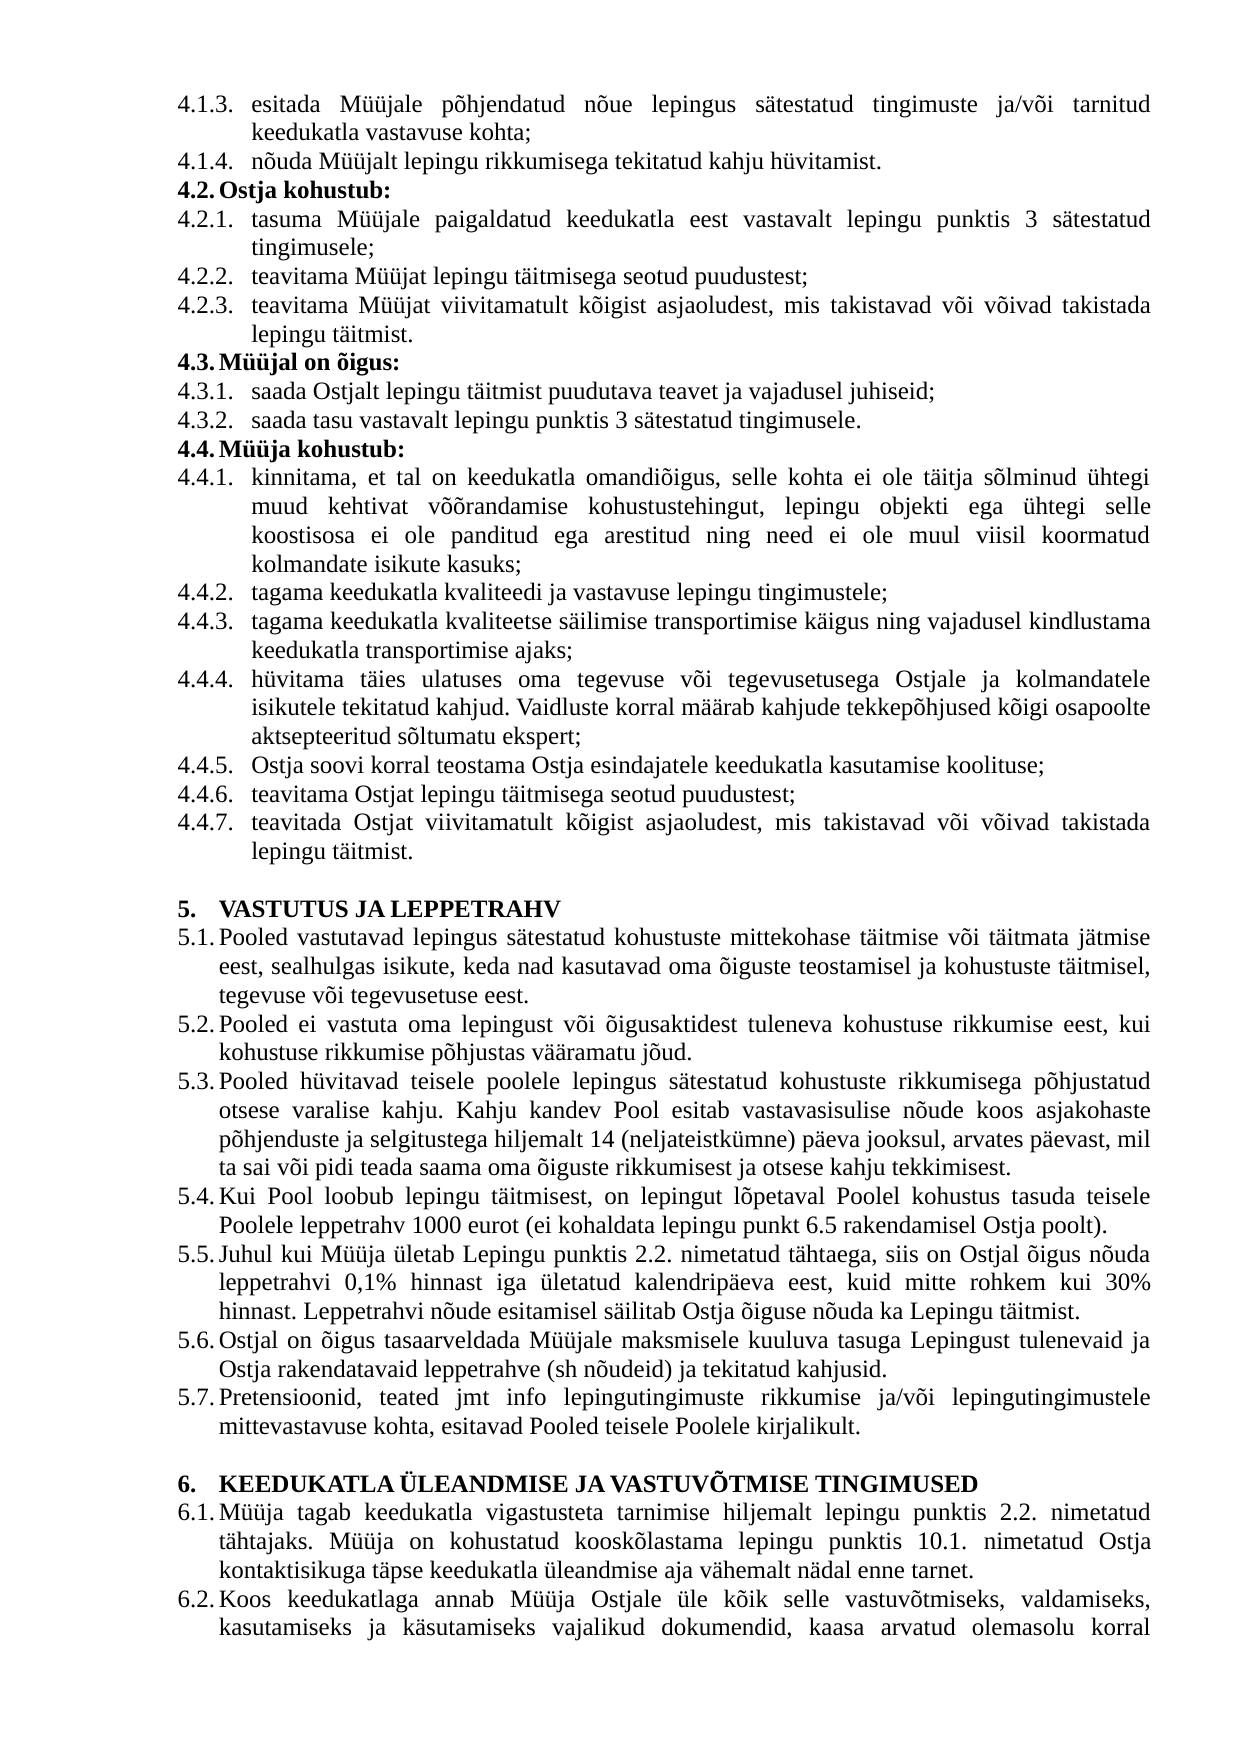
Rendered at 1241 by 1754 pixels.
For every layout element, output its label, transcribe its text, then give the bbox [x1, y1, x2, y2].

list Pooled hüvitavad teisele poolele lepingus sätestatud kohustuste rikkumisega põhjustatud otsese varalise kahju. Kahju kandev Pool esitab vastavasisulise nõude koos asjakohaste põhjenduste ja selgitustega hiljemalt 14 (neljateistkümne) päeva jooksul, arvates päevast, mil ta sai või pidi teada saama oma õiguste rikkumisest ja otsese kahju tekkimisest. [177, 1066, 1152, 1181]
list Müüja tagab keedukatla vigastusteta tarnimise hiljemalt lepingu punktis 2.2. nimetatud tähtajaks. Müüja on kohustatud kooskõlastama lepingu punktis 10.1. nimetatud Ostja kontaktisikuga täpse keedukatla üleandmise aja vähemalt nädal enne tarnet. [177, 1497, 1152, 1584]
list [177, 1584, 1152, 1641]
list saada Ostjalt lepingu täitmist puudutava teavet ja vajadusel juhiseid; [177, 376, 1152, 405]
list tasuma Müüjale paigaldatud keedukatla eest vastavalt lepingu punktis 3 sätestatud tingimusele; [177, 204, 1152, 261]
list Müüjal on õigus: [177, 347, 1152, 376]
list Ostja kohustub: [177, 175, 1152, 204]
list teavitama Ostjat lepingu täitmisega seotud puudustest; [177, 779, 1152, 807]
list kinnitama, et tal on keedukatla omandiõigus, selle kohta ei ole täitja sõlminud ühtegi muud kehtivat võõrandamise kohustustehingut, lepingu objekti ega ühtegi selle koostisosa ei ole panditud ega arestitud ning need ei ole muul viisil koormatud kolmandate isikute kasuks; [177, 462, 1152, 577]
list saada tasu vastavalt lepingu punktis 3 sätestatud tingimusele. [177, 405, 1152, 434]
list Juhul kui Müüja ületab Lepingu punktis 2.2. nimetatud tähtaega, siis on Ostjal õigus nõuda leppetrahvi 0,1% hinnast iga ületatud kalendripäeva eest, kuid mitte rohkem kui 30% hinnast. Leppetrahvi nõude esitamisel säilitab Ostja õiguse nõuda ka Lepingu täitmist. [177, 1239, 1152, 1325]
list esitada Müüjale põhjendatud nõue lepingus sätestatud tingimuste ja/või tarnitud keedukatla vastavuse kohta; [177, 89, 1152, 146]
list Ostjal on õigus tasaarveldada Müüjale maksmisele kuuluva tasuga Lepingust tulenevaid ja Ostja rakendatavaid leppetrahve (sh nõudeid) ja tekitatud kahjusid. [177, 1325, 1152, 1382]
list teavitama Müüjat viivitamatult kõigist asjaoludest, mis takistavad või võivad takistada lepingu täitmist. [177, 290, 1152, 347]
list nõuda Müüjalt lepingu rikkumisega tekitatud kahju hüvitamist. [177, 146, 1152, 175]
list Vastutus ja leppetrahv [177, 894, 1152, 922]
list Pretensioonid, teated jmt info lepingutingimuste rikkumise ja/või lepingutingimustele mittevastavuse kohta, esitavad Pooled teisele Poolele kirjalikult. [177, 1382, 1152, 1440]
list Ostja soovi korral teostama Ostja esindajatele keedukatla kasutamise koolituse; [177, 750, 1152, 779]
list teavitama Müüjat lepingu täitmisega seotud puudustest; [177, 261, 1152, 290]
list tagama keedukatla kvaliteedi ja vastavuse lepingu tingimustele; [177, 577, 1152, 606]
list teavitada Ostjat viivitamatult kõigist asjaoludest, mis takistavad või võivad takistada lepingu täitmist. [177, 807, 1152, 865]
list tagama keedukatla kvaliteetse säilimise transportimise käigus ning vajadusel kindlustama keedukatla transportimise ajaks; [177, 606, 1152, 664]
list Müüja kohustub: [177, 434, 1152, 462]
list Kui Pool loobub lepingu täitmisest, on lepingut lõpetaval Poolel kohustus tasuda teisele Poolele leppetrahv 1000 eurot (ei kohaldata lepingu punkt 6.5 rakendamisel Ostja poolt). [177, 1181, 1152, 1239]
list Pooled vastutavad lepingus sätestatud kohustuste mittekohase täitmise või täitmata jätmise eest, sealhulgas isikute, keda nad kasutavad oma õiguste teostamisel ja kohustuste täitmisel, tegevuse või tegevusetuse eest. [177, 922, 1152, 1009]
list hüvitama täies ulatuses oma tegevuse või tegevusetusega Ostjale ja kolmandatele isikutele tekitatud kahjud. Vaidluste korral määrab kahjude tekkepõhjused kõigi osapoolte aktsepteeritud sõltumatu ekspert; [177, 664, 1152, 750]
list Pooled ei vastuta oma lepingust või õigusaktidest tuleneva kohustuse rikkumise eest, kui kohustuse rikkumise põhjustas vääramatu jõud. [177, 1009, 1152, 1066]
list Keedukatla ÜLEANDMISE JA VASTUVÕTMISE TINGIMUSED [177, 1469, 1152, 1497]
